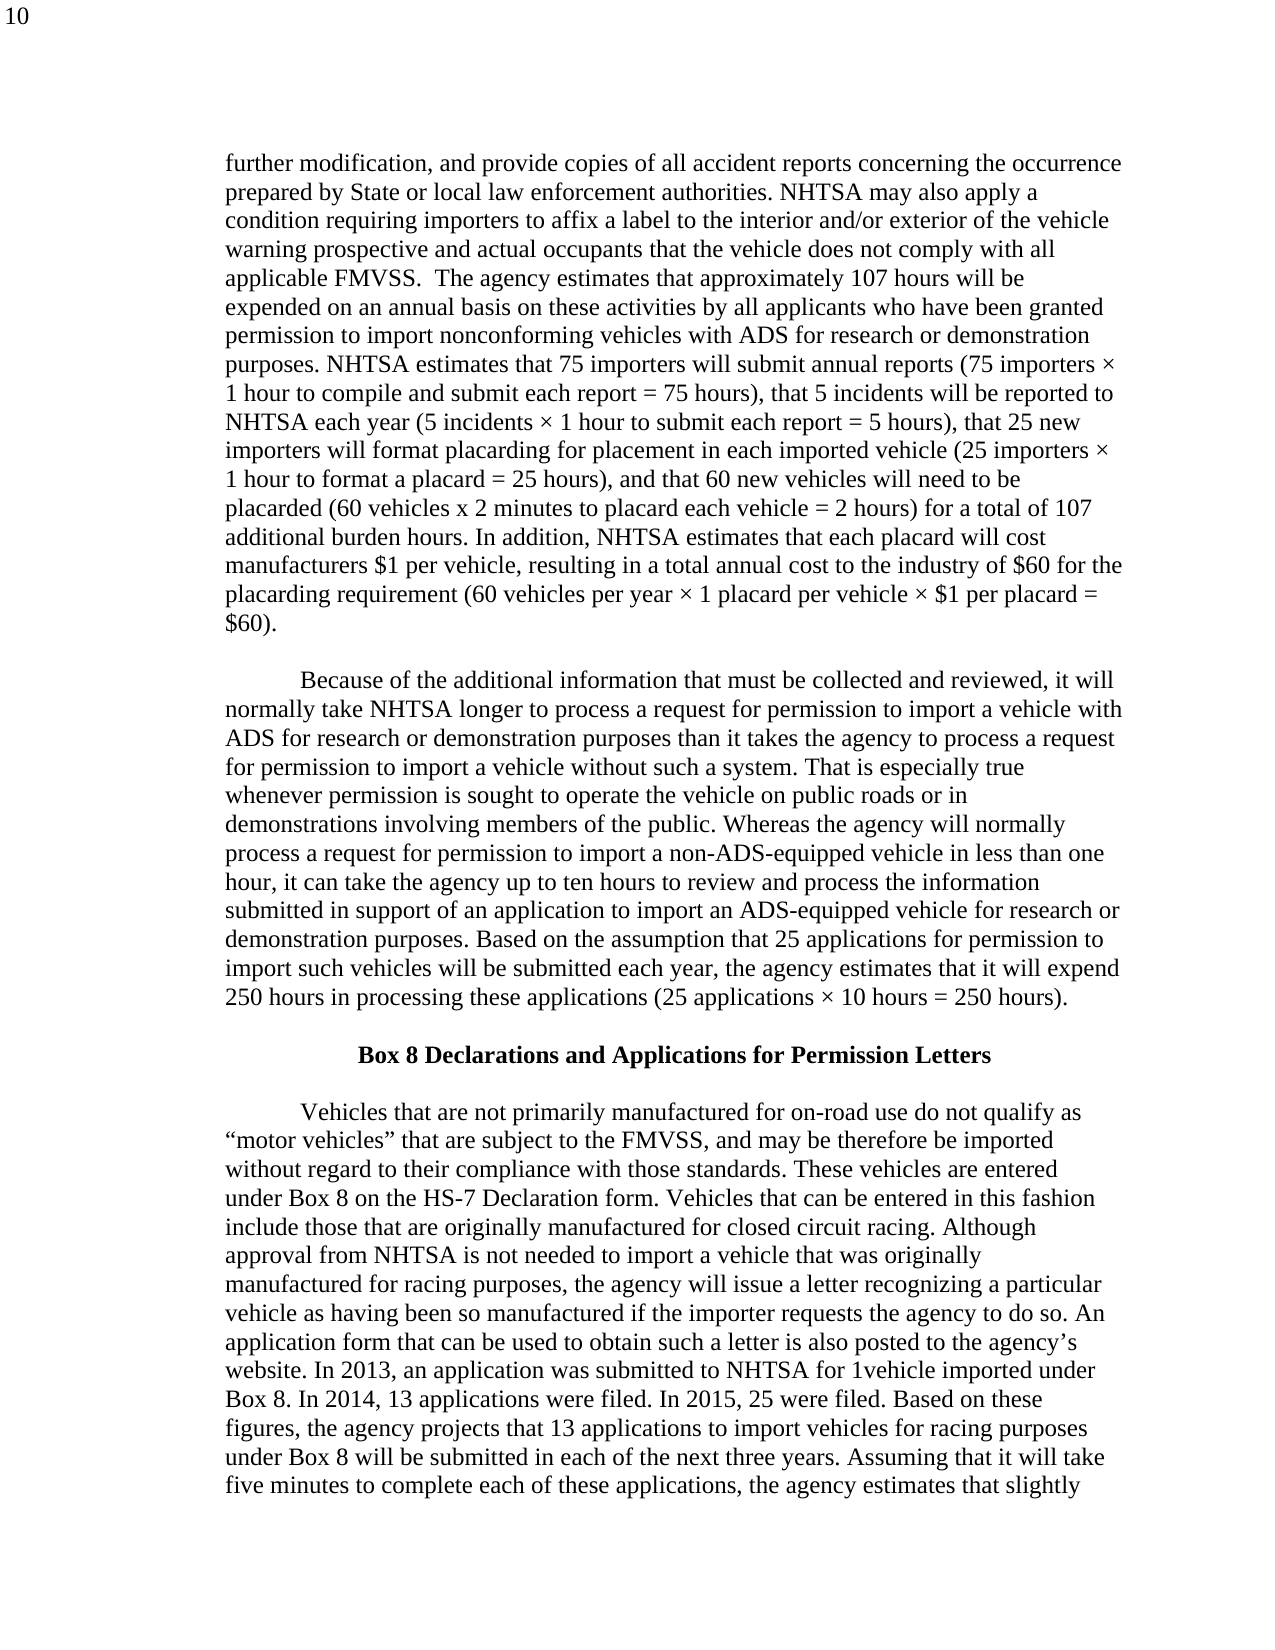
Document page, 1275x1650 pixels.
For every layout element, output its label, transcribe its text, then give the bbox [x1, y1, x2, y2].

text Vehicles that are not primarily manufactured for on-road use do not qualify as “motor vehicles” that are subject to the FMVSS, and may be therefore be imported without regard to their compliance with those standards. These vehicles are entered under Box 8 on the HS-7 Declaration form. Vehicles that can be entered in this fashion include those that are originally manufactured for closed circuit racing. Although approval from NHTSA is not needed to import a vehicle that was originally manufactured for racing purposes, the agency will issue a letter recognizing a particular vehicle as having been so manufactured if the importer requests the agency to do so. An application form that can be used to obtain such a letter is also posted to the agency’s website. In 2013, an application was submitted to NHTSA for 1vehicle imported under Box 8. In 2014, 13 applications were filed. In 2015, 25 were filed. Based on these figures, the agency projects that 13 applications to import vehicles for racing purposes under Box 8 will be submitted in each of the next three years. Assuming that it will take five minutes to complete each of these applications, the agency estimates that slightly [225, 1097, 1110, 1499]
text Because of the additional information that must be collected and reviewed, it will normally take NHTSA longer to process a request for permission to import a vehicle with ADS for research or demonstration purposes than it takes the agency to process a request for permission to import a vehicle without such a system. That is especially true whenever permission is sought to operate the vehicle on public roads or in demonstrations involving members of the public. Whereas the agency will normally process a request for permission to import a non-ADS-equipped vehicle in less than one hour, it can take the agency up to ten hours to review and process the information submitted in support of an application to import an ADS-equipped vehicle for research or demonstration purposes. Based on the assumption that 25 applications for permission to import such vehicles will be submitted each year, the agency estimates that it will expend 250 hours in processing these applications (25 applications × 10 hours = 250 hours). [225, 665, 1122, 1010]
subtitle Box 8 Declarations and Applications for Permission Letters [358, 1040, 1137, 1068]
text further modification, and provide copies of all accident reports concerning the occurrence prepared by State or local law enforcement authorities. NHTSA may also apply a condition requiring importers to affix a label to the interior and/or exterior of the vehicle warning prospective and actual occupants that the vehicle does not comply with all applicable FMVSS. The agency estimates that approximately 107 hours will be expended on an annual basis on these activities by all applicants who have been granted permission to import nonconforming vehicles with ADS for research or demonstration purposes. NHTSA estimates that 75 importers will submit annual reports (75 importers × 1 hour to compile and submit each report = 75 hours), that 5 incidents will be reported to NHTSA each year (5 incidents × 1 hour to submit each report = 5 hours), that 25 new importers will format placarding for placement in each imported vehicle (25 importers × 1 hour to format a placard = 25 hours), and that 60 new vehicles will need to be placarded (60 vehicles x 2 minutes to placard each vehicle = 2 hours) for a total of 107 additional burden hours. In addition, NHTSA estimates that each placard will cost manufacturers $1 per vehicle, resulting in a total annual cost to the industry of $60 for the placarding requirement (60 vehicles per year × 1 placard per vehicle × $1 per placard = $60). [225, 148, 1124, 637]
